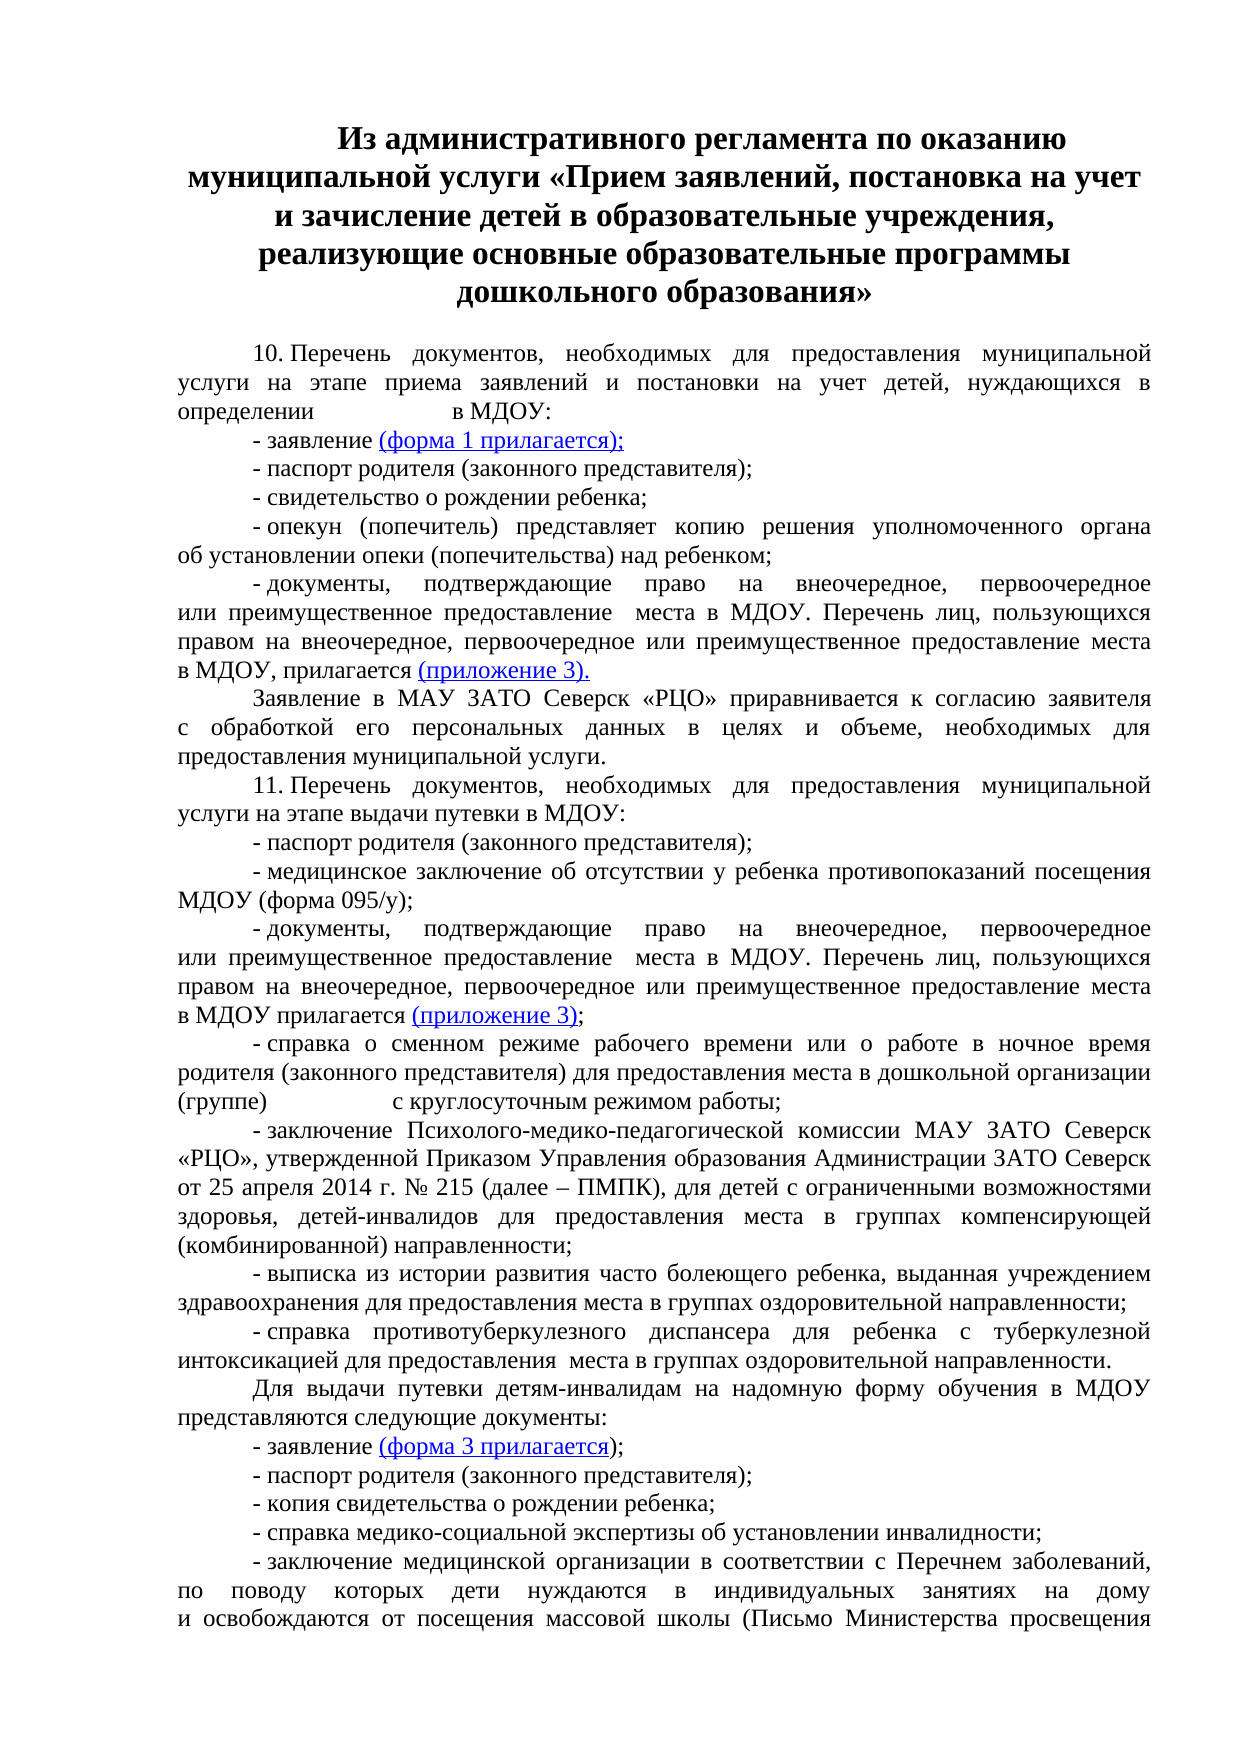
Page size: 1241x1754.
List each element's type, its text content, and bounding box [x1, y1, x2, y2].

text - паспорт родителя (законного представителя); [177, 827, 1152, 856]
text - паспорт родителя (законного представителя); [177, 1460, 1152, 1488]
text - свидетельство о рождении ребенка; [177, 482, 1152, 511]
text - опекун (попечитель) представляет копию решения уполномоченного органа об установлении опеки (попечительства) над ребенком; [177, 511, 1152, 568]
text Заявление в МАУ ЗАТО Северск «РЦО» приравнивается к согласию заявителя с обработкой его персональных данных в целях и объеме, необходимых для предоставления муниципальной услуги. [177, 683, 1152, 770]
text Для выдачи путевки детям-инвалидам на надомную форму обучения в МДОУ представляются следующие документы: [177, 1373, 1152, 1431]
text - справка медико-социальной экспертизы об установлении инвалидности; [177, 1517, 1152, 1546]
text - паспорт родителя (законного представителя); [177, 453, 1152, 482]
text 11. Перечень документов, необходимых для предоставления муниципальной услуги на этапе выдачи путевки в МДОУ: [177, 770, 1152, 827]
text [177, 1546, 1152, 1632]
text - документы, подтверждающие право на внеочередное, первоочередное или преимущественное предоставление места в МДОУ. Перечень лиц, пользующихся правом на внеочередное, первоочередное или преимущественное предоставление места в МДОУ, прилагается (приложение 3). [177, 568, 1152, 683]
text - копия свидетельства о рождении ребенка; [177, 1488, 1152, 1517]
text - заявление (форма 3 прилагается); [177, 1431, 1152, 1460]
text - документы, подтверждающие право на внеочередное, первоочередное или преимущественное предоставление места в МДОУ. Перечень лиц, пользующихся правом на внеочередное, первоочередное или преимущественное предоставление места в МДОУ прилагается (приложение 3); [177, 913, 1152, 1028]
text Из административного регламента по оказанию муниципальной услуги «Прием заявлений, постановка на учет и зачисление детей в образовательные учреждения, реализующие основные образовательные программы дошкольного образования» [177, 118, 1152, 310]
text - выписка из истории развития часто болеющего ребенка, выданная учреждением здравоохранения для предоставления места в группах оздоровительной направленности; [177, 1258, 1152, 1316]
text - заключение Психолого-медико-педагогической комиссии МАУ ЗАТО Северск «РЦО», утвержденной Приказом Управления образования Администрации ЗАТО Северск от 25 апреля 2014 г. № 215 (далее – ПМПК), для детей с ограниченными возможностями здоровья, детей-инвалидов для предоставления места в группах компенсирующей (комбинированной) направленности; [177, 1115, 1152, 1258]
text - заявление (форма 1 прилагается); [177, 425, 1152, 453]
text - справка противотуберкулезного диспансера для ребенка с туберкулезной интоксикацией для предоставления места в группах оздоровительной направленности. [177, 1316, 1152, 1373]
text - справка о сменном режиме рабочего времени или о работе в ночное время родителя (законного представителя) для предоставления места в дошкольной организации (группе) с круглосуточным режимом работы; [177, 1028, 1152, 1115]
text - медицинское заключение об отсутствии у ребенка противопоказаний посещения МДОУ (форма 095/у); [177, 856, 1152, 913]
text 10. Перечень документов, необходимых для предоставления муниципальной услуги на этапе приема заявлений и постановки на учет детей, нуждающихся в определении в МДОУ: [177, 338, 1152, 425]
